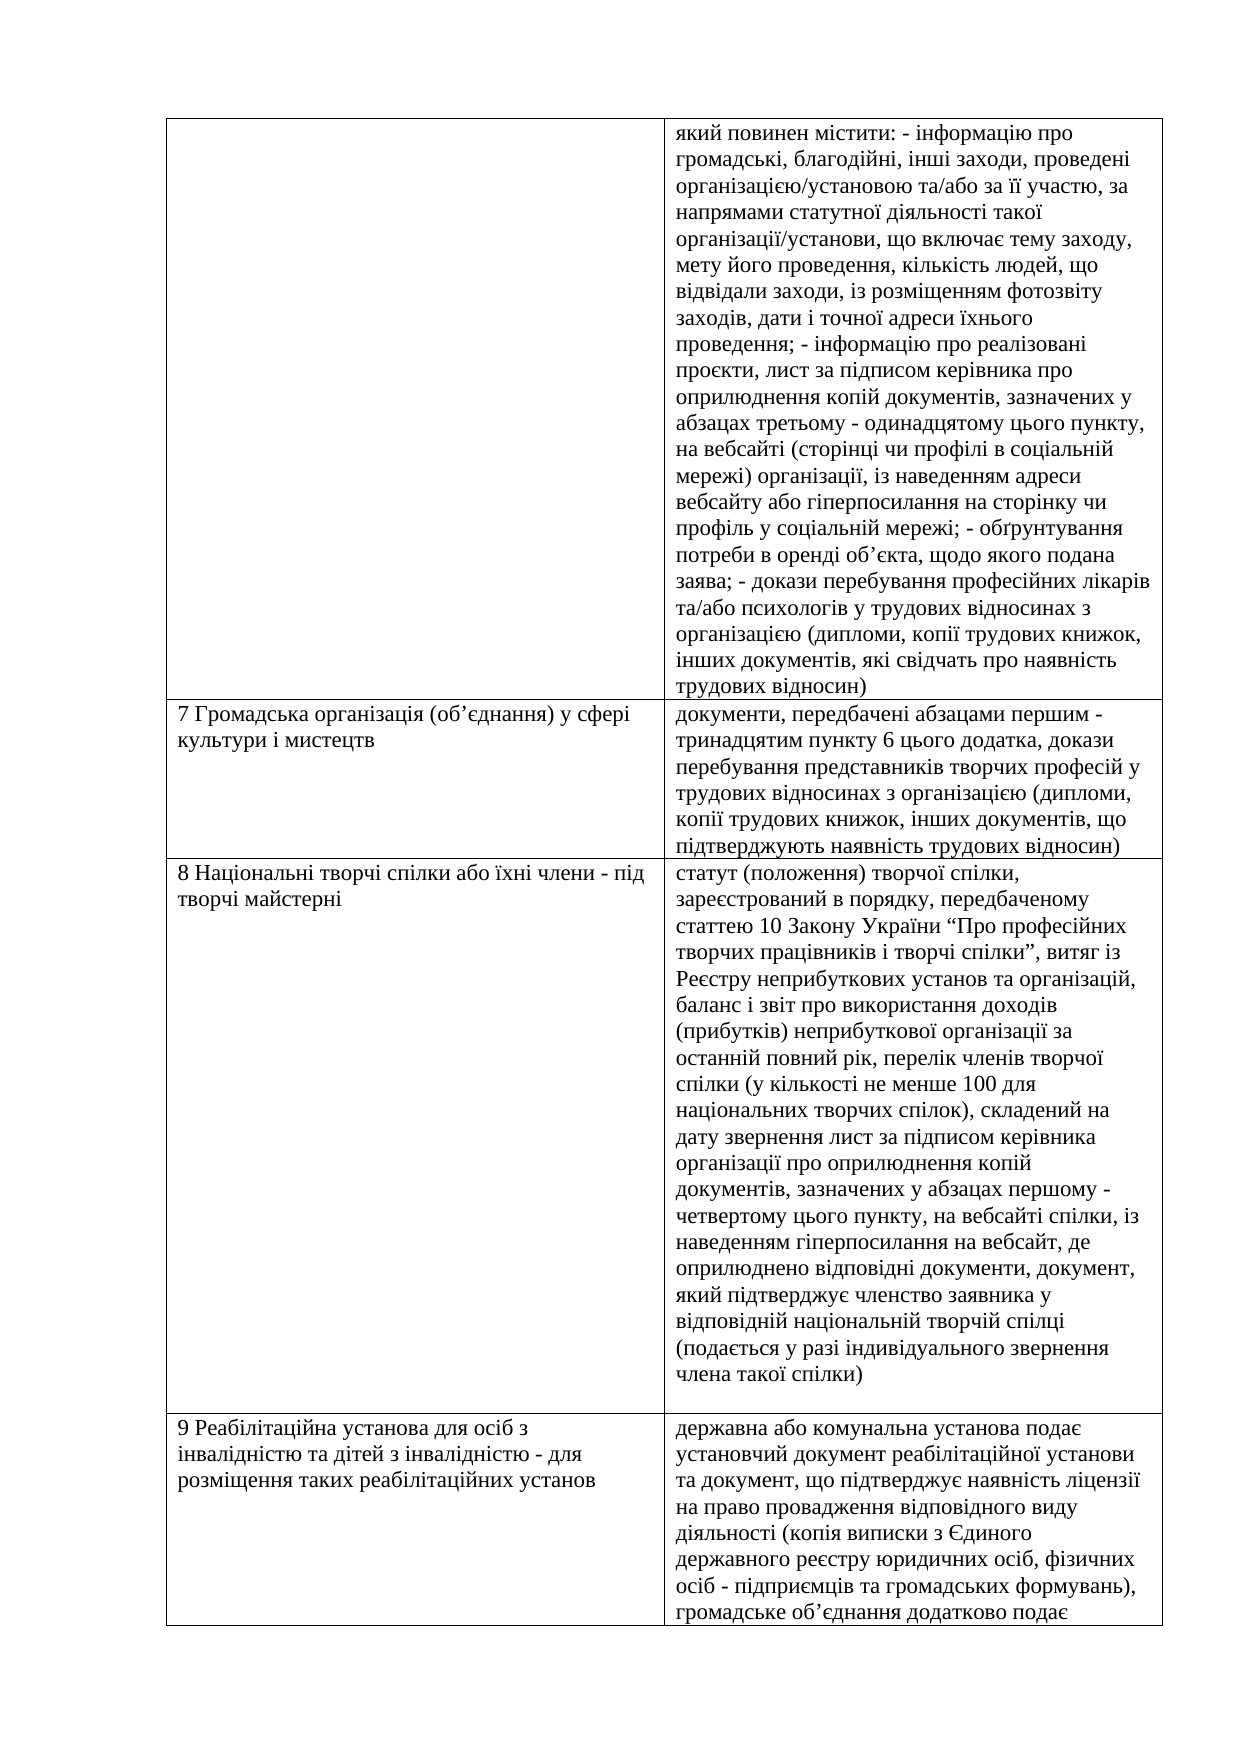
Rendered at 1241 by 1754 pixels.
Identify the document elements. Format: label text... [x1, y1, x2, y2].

table_cell статут (положення) творчої спілки, зареєстрований в порядку, передбаченому статтею 10 Закону України “Про професійних творчих працівників і творчі спілки”, витяг із Реєстру неприбуткових установ та організацій, баланс і звіт про використання доходів (прибутків) неприбуткової організації за останній повний рік, перелік членів творчої спілки (у кількості не менше 100 для національних творчих спілок), складений на дату звернення лист за підписом керівника організації про оприлюднення копій документів, зазначених у абзацах першому - четвертому цього пункту, на вебсайті спілки, із наведенням гіперпосилання на вебсайт, де оприлюднено відповідні документи, документ, який підтверджує членство заявника у відповідній національній творчій спілці (подається у разі індивідуального звернення члена такої спілки) [665, 859, 1162, 1413]
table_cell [167, 119, 664, 699]
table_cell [167, 1414, 664, 1624]
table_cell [665, 119, 1162, 699]
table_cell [665, 1414, 1162, 1624]
table_cell 8 Національні творчі спілки або їхні члени - під творчі майстерні [167, 859, 664, 1413]
table_cell документи, передбачені абзацами першим - тринадцятим пункту 6 цього додатка, докази перебування представників творчих професій у трудових відносинах з організацією (дипломи, копії трудових книжок, інших документів, що підтверджують наявність трудових відносин) [665, 700, 1162, 858]
table_cell 7 Громадська організація (об’єднання) у сфері культури і мистецтв [167, 700, 664, 858]
